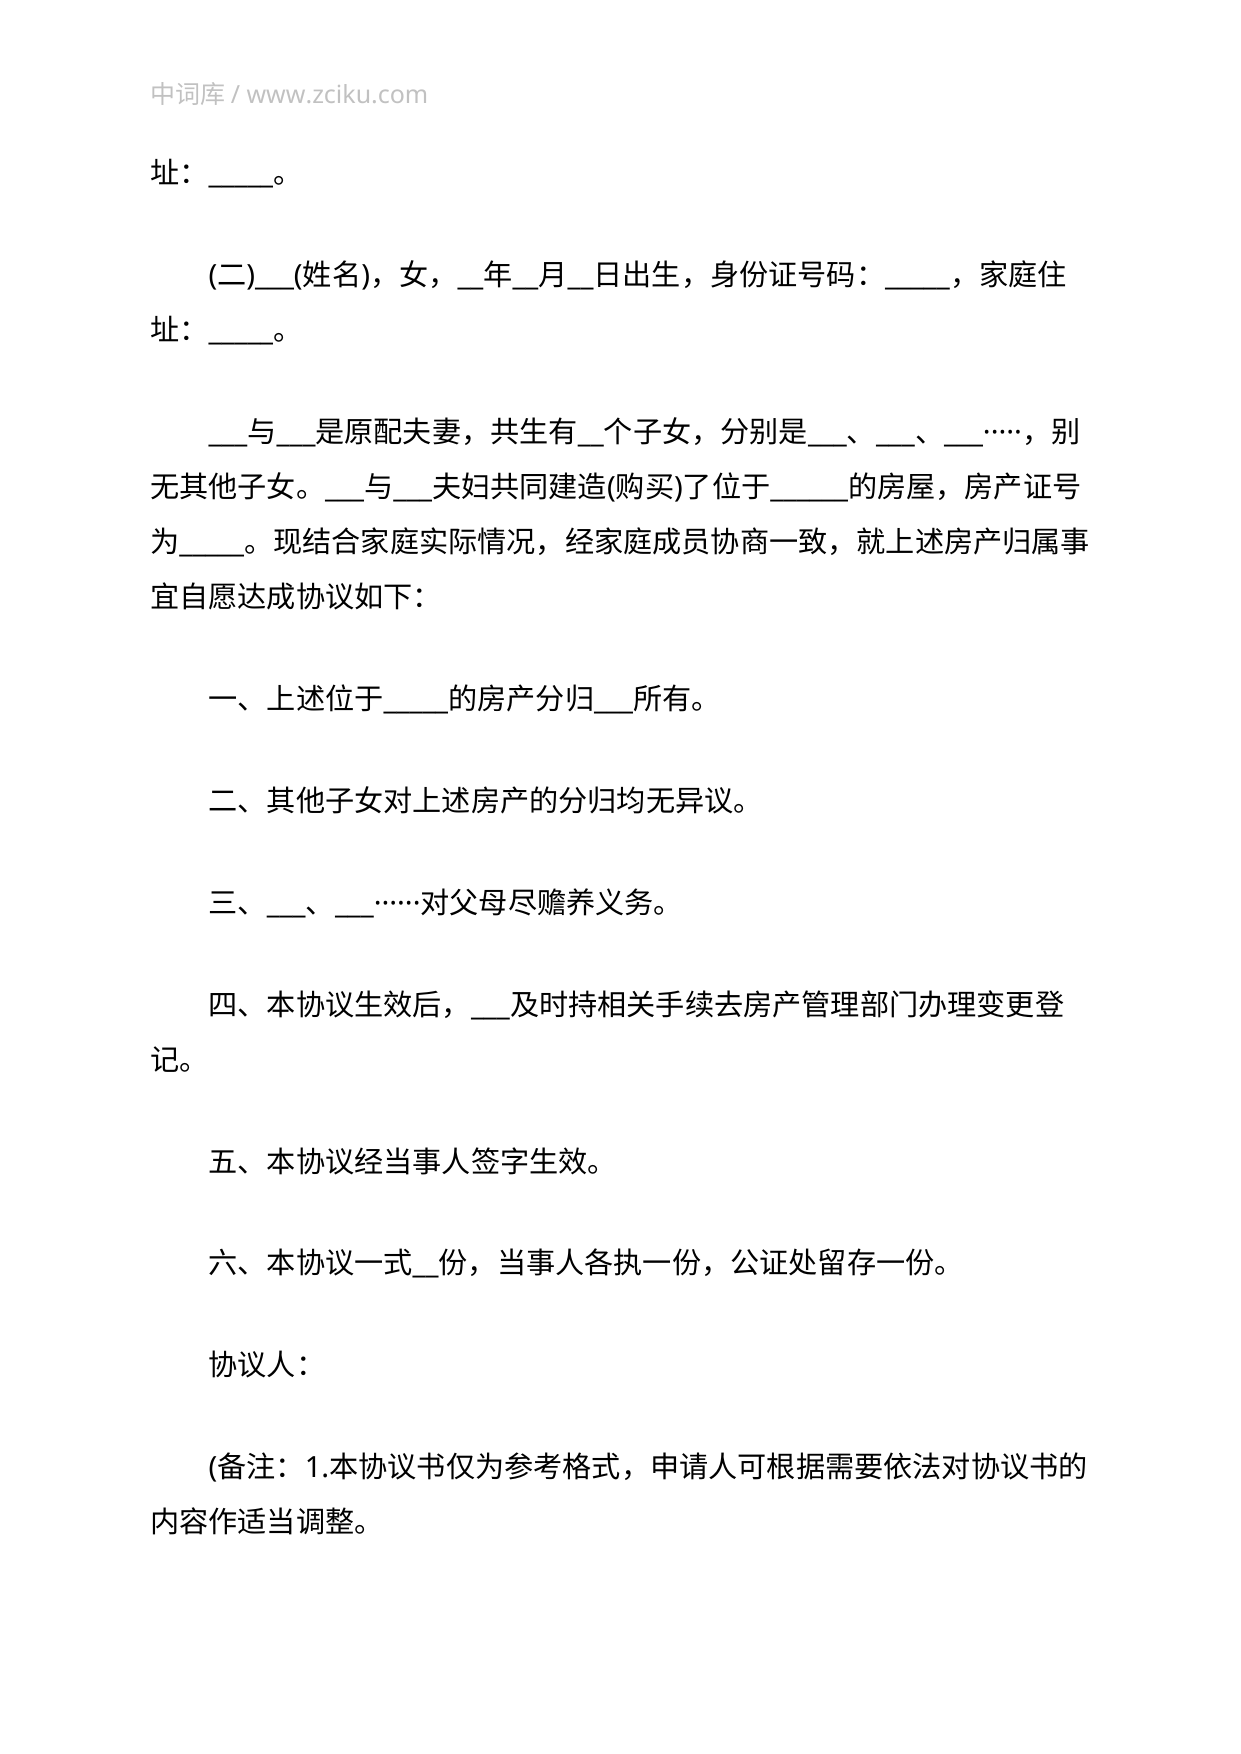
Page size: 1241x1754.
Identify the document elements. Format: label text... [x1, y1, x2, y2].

text 五、本协议经当事人签字生效。 [150, 1138, 1090, 1181]
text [150, 150, 1090, 192]
text ___与___是原配夫妻，共生有__个子女，分别是___、___、___·····，别无其他子女。___与___夫妇共同建造(购买)了位于______的房屋，房产证号为_____。现结合家庭实际情况，经家庭成员协商一致，就上述房产归属事宜自愿达成协议如下： [150, 409, 1090, 616]
text 三、___、___······对父母尽赡养义务。 [150, 879, 1090, 922]
text 协议人： [150, 1342, 1090, 1384]
text 二、其他子女对上述房产的分归均无异议。 [150, 778, 1090, 820]
text (二)___(姓名)，女，__年__月__日出生，身份证号码：_____，家庭住址：_____。 [150, 252, 1090, 349]
text 六、本协议一式__份，当事人各执一份，公证处留存一份。 [150, 1240, 1090, 1282]
text 四、本协议生效后，___及时持相关手续去房产管理部门办理变更登记。 [150, 981, 1090, 1079]
text (备注：1.本协议书仅为参考格式，申请人可根据需要依法对协议书的内容作适当调整。 [150, 1444, 1090, 1541]
text 一、上述位于_____的房产分归___所有。 [150, 676, 1090, 718]
